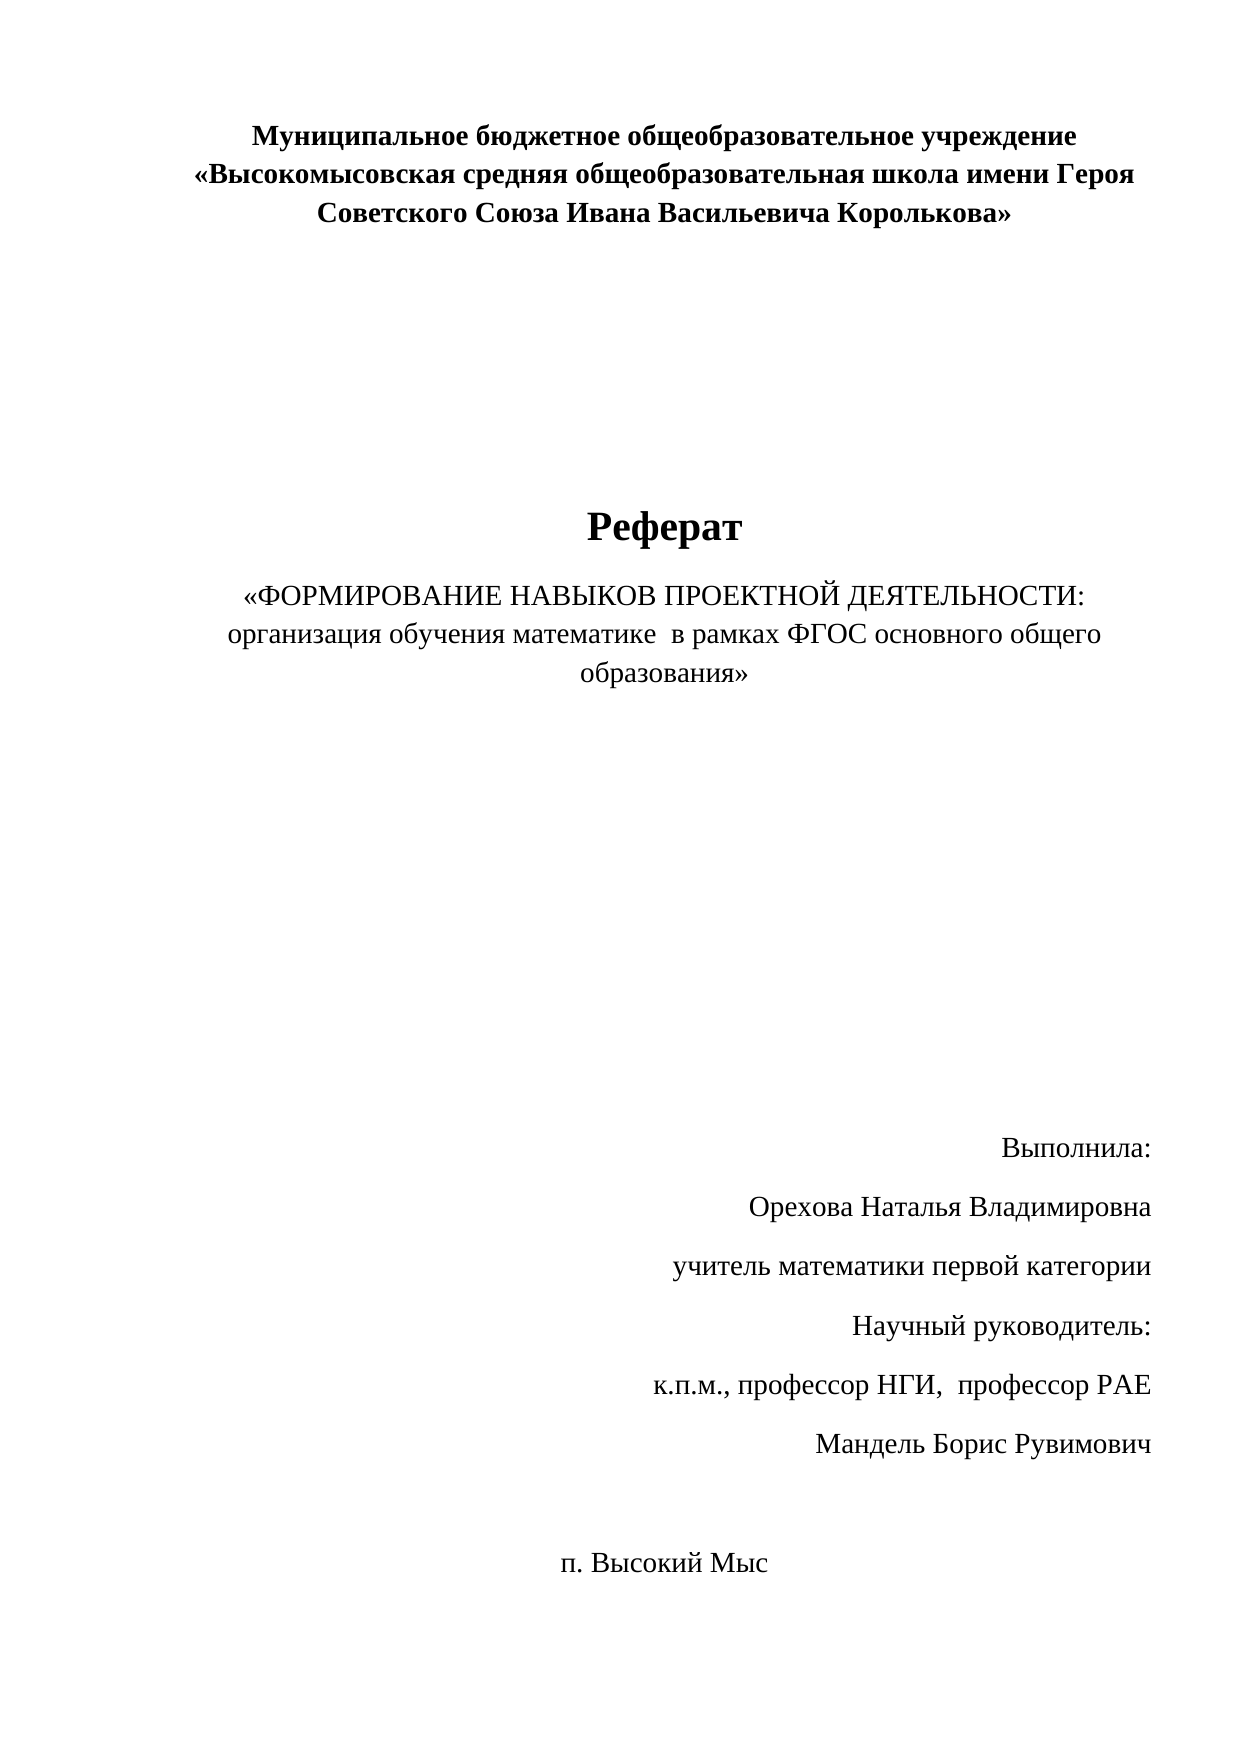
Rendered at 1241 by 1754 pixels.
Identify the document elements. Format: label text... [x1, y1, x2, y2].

text Научный руководитель: [177, 1308, 1152, 1341]
text п. Высокий Мыс [177, 1545, 1152, 1579]
text к.п.м., профессор НГИ, профессор РАЕ [177, 1367, 1152, 1401]
text учитель математики первой категории [177, 1248, 1152, 1282]
text Орехова Наталья Владимировна [177, 1189, 1152, 1223]
text Мандель Борис Рувимович [177, 1427, 1152, 1460]
text Реферат [177, 502, 1152, 549]
text «ФОРМИРОВАНИЕ НАВЫКОВ ПРОЕКТНОЙ ДЕЯТЕЛЬНОСТИ: организация обучения математике в рамках ФГОС основного общего образования» [177, 578, 1152, 688]
text Муниципальное бюджетное общеобразовательное учреждение «Высокомысовская средняя общеобразовательная школа имени Героя Советского Союза Ивана Васильевича Королькова» [177, 118, 1152, 229]
text Выполнила: [177, 1130, 1152, 1163]
